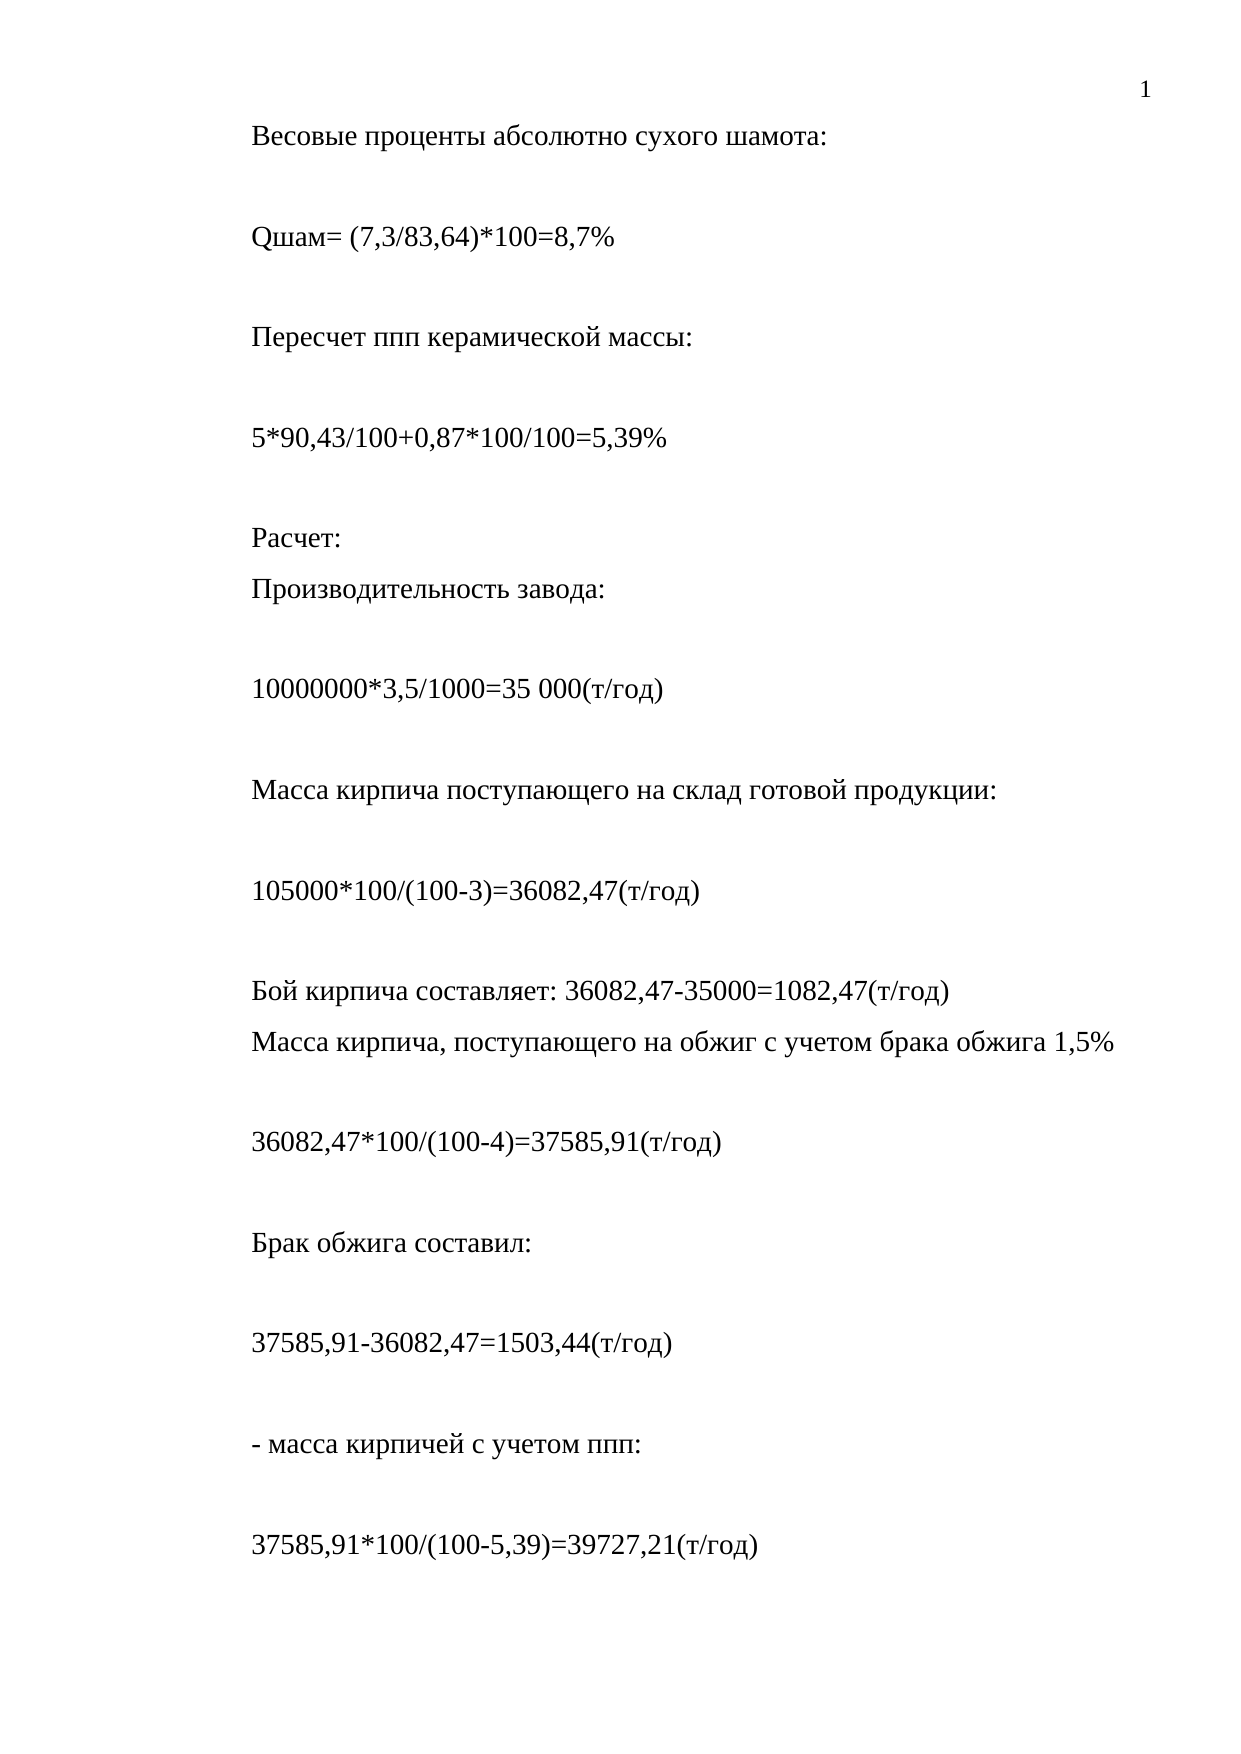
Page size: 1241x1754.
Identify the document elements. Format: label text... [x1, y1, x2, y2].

text Бой кирпича составляет: 36082,47-35000=1082,47(т/год) [177, 973, 1152, 1007]
text Пересчет ппп керамической массы: [177, 319, 1152, 353]
text - масса кирпичей с учетом ппп: [177, 1426, 1152, 1460]
text 37585,91*100/(100-5,39)=39727,21(т/год) [177, 1527, 1152, 1560]
text Расчет: [177, 521, 1152, 554]
text Масса кирпича, поступающего на обжиг с учетом брака обжига 1,5% [177, 1024, 1152, 1057]
text 10000000*3,5/1000=35 000(т/год) [177, 672, 1152, 705]
text 5*90,43/100+0,87*100/100=5,39% [177, 420, 1152, 453]
text 36082,47*100/(100-4)=37585,91(т/год) [177, 1124, 1152, 1158]
text Масса кирпича поступающего на склад готовой продукции: [177, 772, 1152, 806]
text 105000*100/(100-3)=36082,47(т/год) [177, 873, 1152, 906]
text Qшам= (7,3/83,64)*100=8,7% [177, 219, 1152, 252]
text Производительность завода: [177, 571, 1152, 604]
text Весовые проценты абсолютно сухого шамота: [177, 118, 1152, 152]
text Брак обжига составил: [177, 1225, 1152, 1258]
text 37585,91-36082,47=1503,44(т/год) [177, 1326, 1152, 1359]
